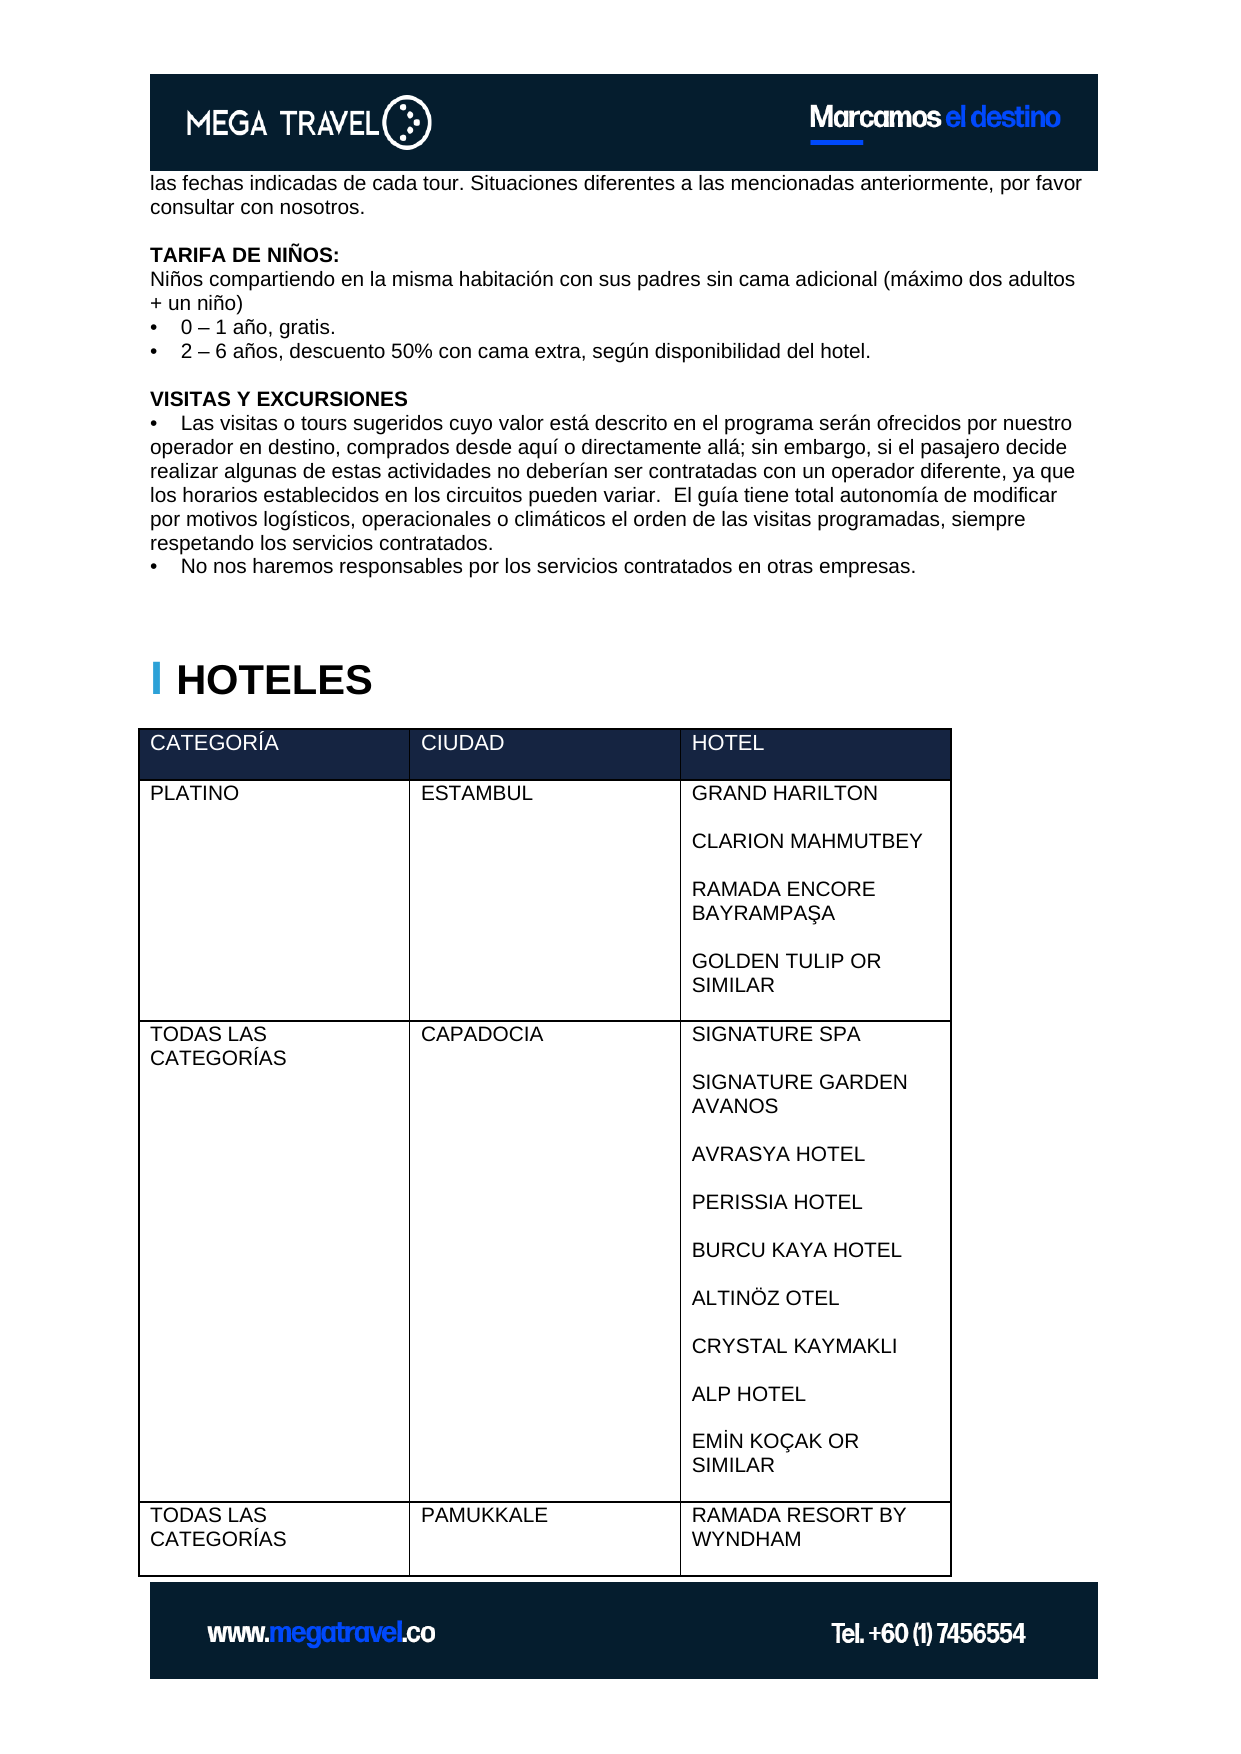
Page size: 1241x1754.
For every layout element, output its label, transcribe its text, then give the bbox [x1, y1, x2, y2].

picture [150, 74, 1098, 171]
table_cell TODAS LAS CATEGORÍAS [140, 1022, 409, 1501]
table_cell PLATINO [140, 781, 409, 1020]
table_header HOTEL [681, 730, 950, 779]
table_cell SIGNATURE SPA SIGNATURE GARDEN AVANOS AVRASYA HOTEL PERISSIA HOTEL BURCU KAYA HOTEL ALTINÖZ OTEL CRYSTAL KAYMAKLI ALP HOTEL EMİN KOÇAK OR SIMILAR [681, 1022, 950, 1501]
table_cell TODAS LAS CATEGORÍAS [140, 1503, 409, 1575]
table_cell GRAND HARILTON CLARION MAHMUTBEY RAMADA ENCORE BAYRAMPAŞA GOLDEN TULIP OR SIMILAR [681, 781, 950, 1020]
table_cell ESTAMBUL [410, 781, 680, 1020]
table_cell CAPADOCIA [410, 1022, 680, 1501]
table_header CATEGORÍA [140, 730, 409, 779]
table_header CIUDAD [410, 730, 680, 779]
picture [150, 1582, 1098, 1679]
table_cell RAMADA RESORT BY WYNDHAM PAM THERMAL ADEMPIRA TERMAL LYCUS RIVER TERMAL COLOSSAE RICHMOND OR SIMILAR [681, 1503, 950, 1575]
table_cell PAMUKKALE [410, 1503, 680, 1575]
